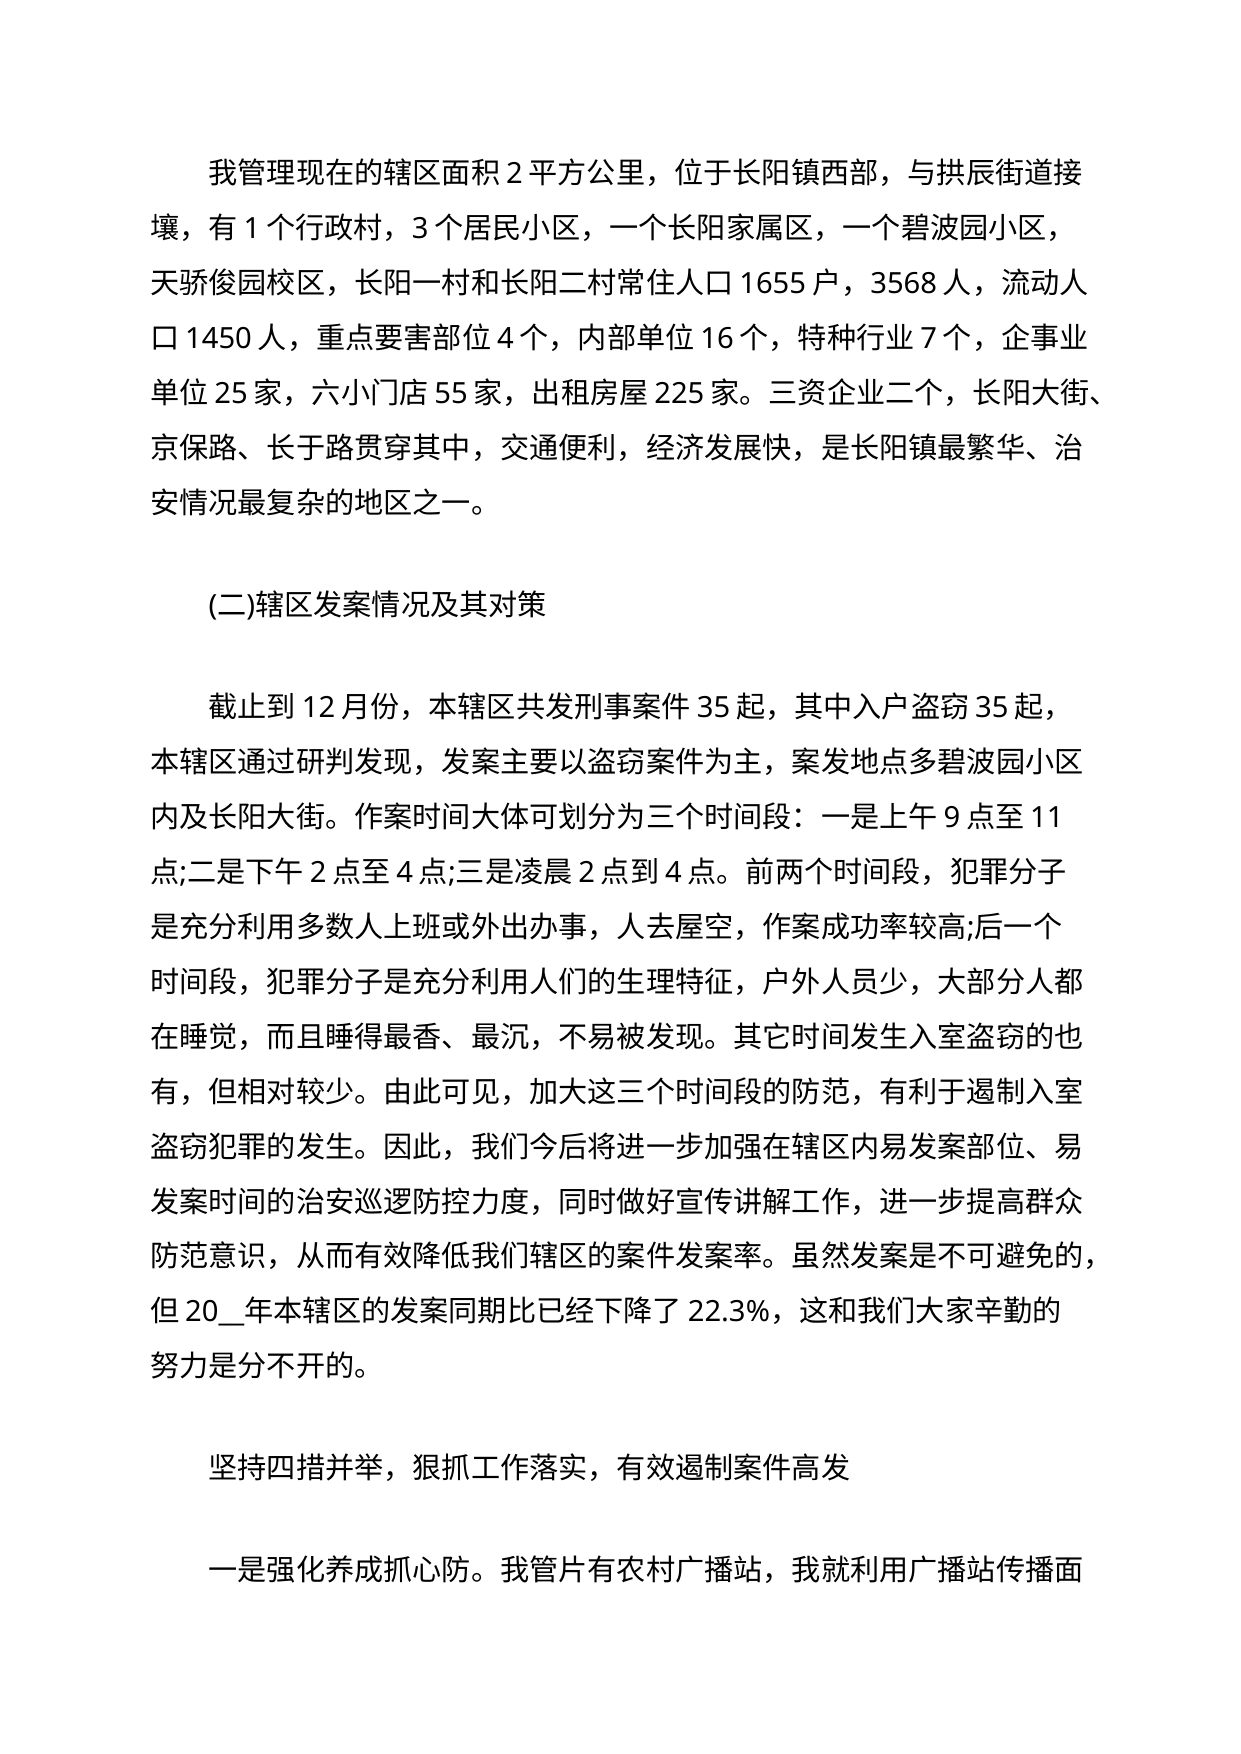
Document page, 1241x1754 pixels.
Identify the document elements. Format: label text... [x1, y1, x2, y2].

text 我管理现在的辖区面积2平方公里，位于长阳镇西部，与拱辰街道接壤，有1个行政村，3个居民小区，一个长阳家属区，一个碧波园小区，天骄俊园校区，长阳一村和长阳二村常住人口1655户，3568人，流动人口1450人，重点要害部位4个，内部单位16个，特种行业7个，企事业单位25家，六小门店55家，出租房屋225家。三资企业二个，长阳大街、京保路、长于路贯穿其中，交通便利，经济发展快，是长阳镇最繁华、治安情况最复杂的地区之一。 [150, 150, 1090, 522]
text (二)辖区发案情况及其对策 [150, 582, 1090, 624]
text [150, 1546, 1090, 1589]
text 截止到12月份，本辖区共发刑事案件35起，其中入户盗窃35起，本辖区通过研判发现，发案主要以盗窃案件为主，案发地点多碧波园小区内及长阳大街。作案时间大体可划分为三个时间段：一是上午9点至11点;二是下午2点至4点;三是凌晨2点到4点。前两个时间段，犯罪分子是充分利用多数人上班或外出办事，人去屋空，作案成功率较高;后一个时间段，犯罪分子是充分利用人们的生理特征，户外人员少，大部分人都在睡觉，而且睡得最香、最沉，不易被发现。其它时间发生入室盗窃的也有，但相对较少。由此可见，加大这三个时间段的防范，有利于遏制入室盗窃犯罪的发生。因此，我们今后将进一步加强在辖区内易发案部位、易发案时间的治安巡逻防控力度，同时做好宣传讲解工作，进一步提高群众防范意识，从而有效降低我们辖区的案件发案率。虽然发案是不可避免的，但20__年本辖区的发案同期比已经下降了22.3%，这和我们大家辛勤的努力是分不开的。 [150, 684, 1090, 1385]
text 坚持四措并举，狠抓工作落实，有效遏制案件高发 [150, 1445, 1090, 1487]
